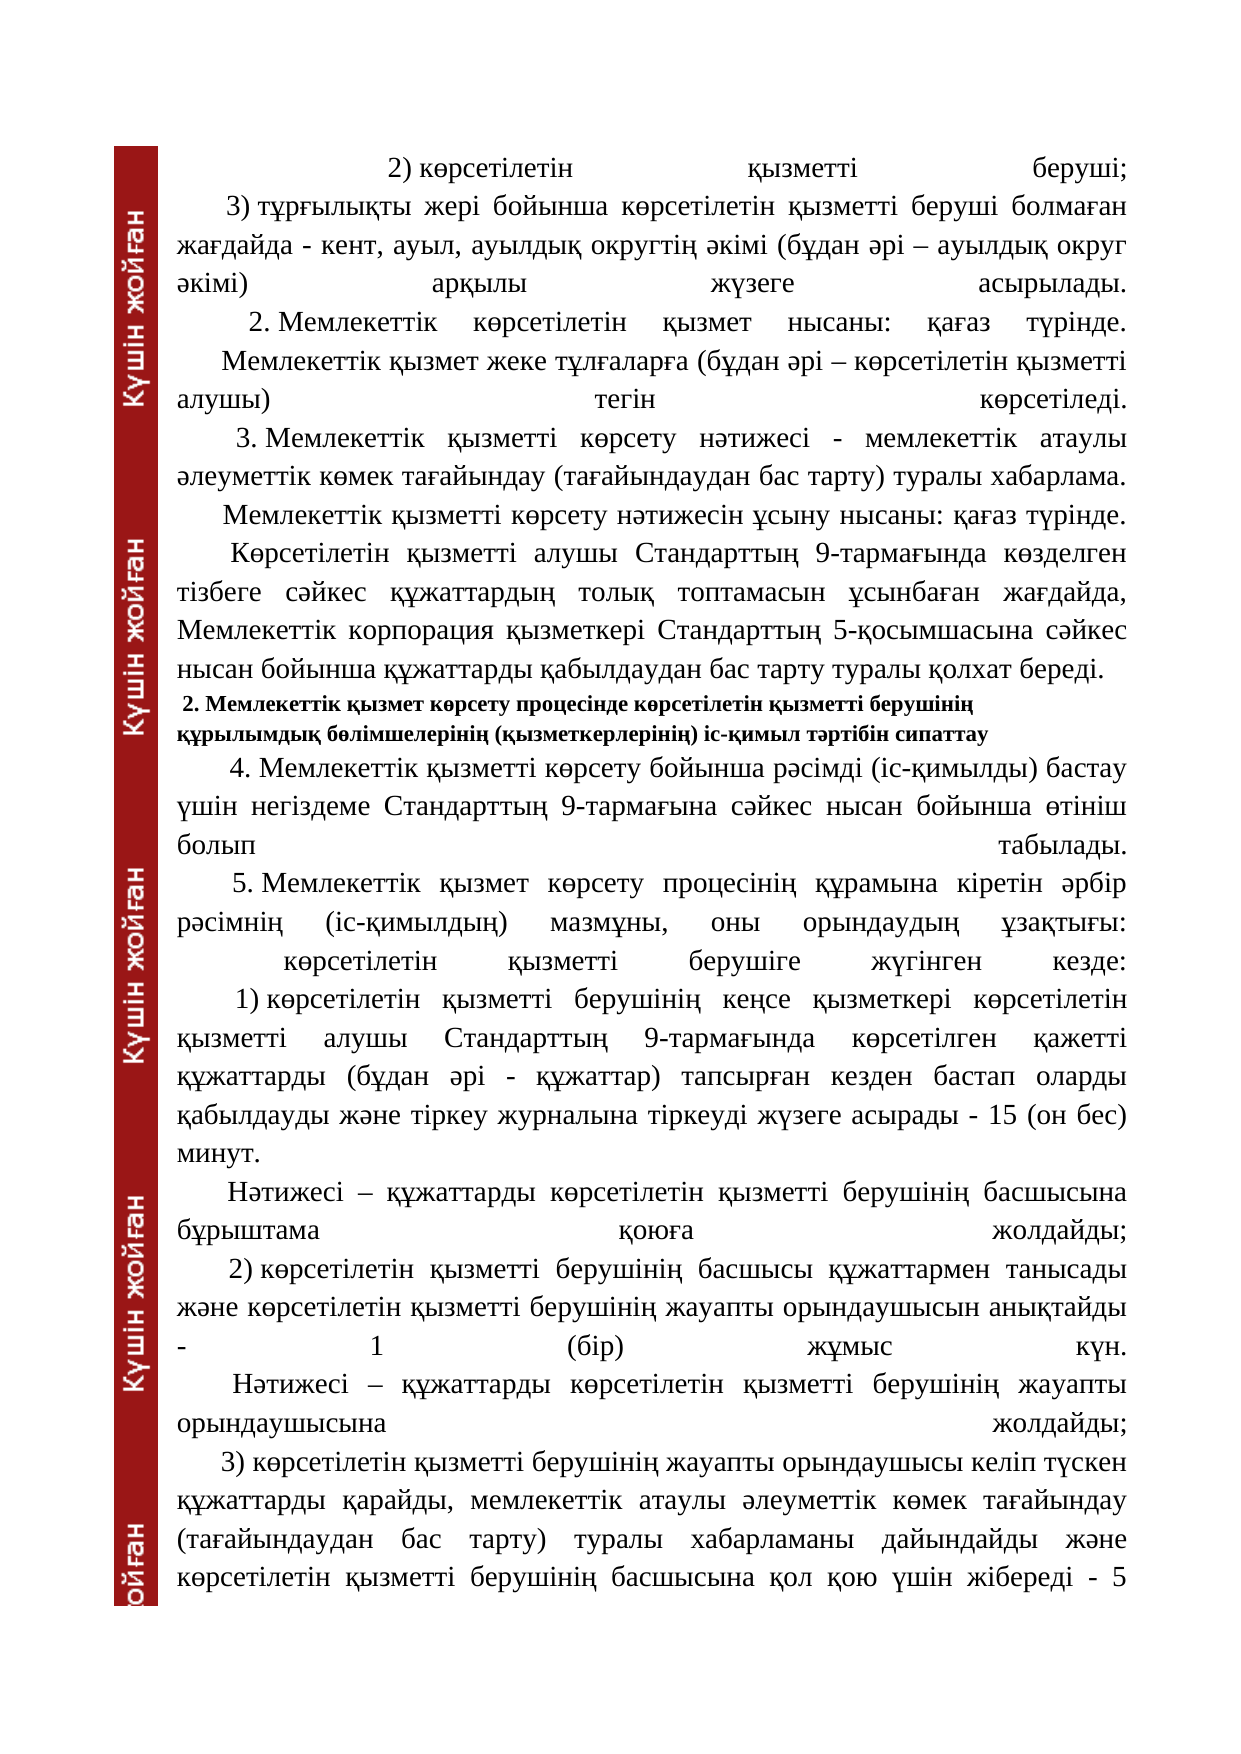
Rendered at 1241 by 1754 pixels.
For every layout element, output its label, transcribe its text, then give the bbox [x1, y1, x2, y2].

picture [114, 146, 158, 150]
text 2. Мемлекеттік қызмет көрсету процесінде көрсетілетін қызметті берушінің құрылымдық бөлімшелерінің (қызметкерлерінің) іс-қимыл тәртібін сипаттау [112, 689, 1128, 746]
picture [114, 1593, 158, 1606]
picture [114, 746, 158, 750]
picture [114, 684, 158, 689]
